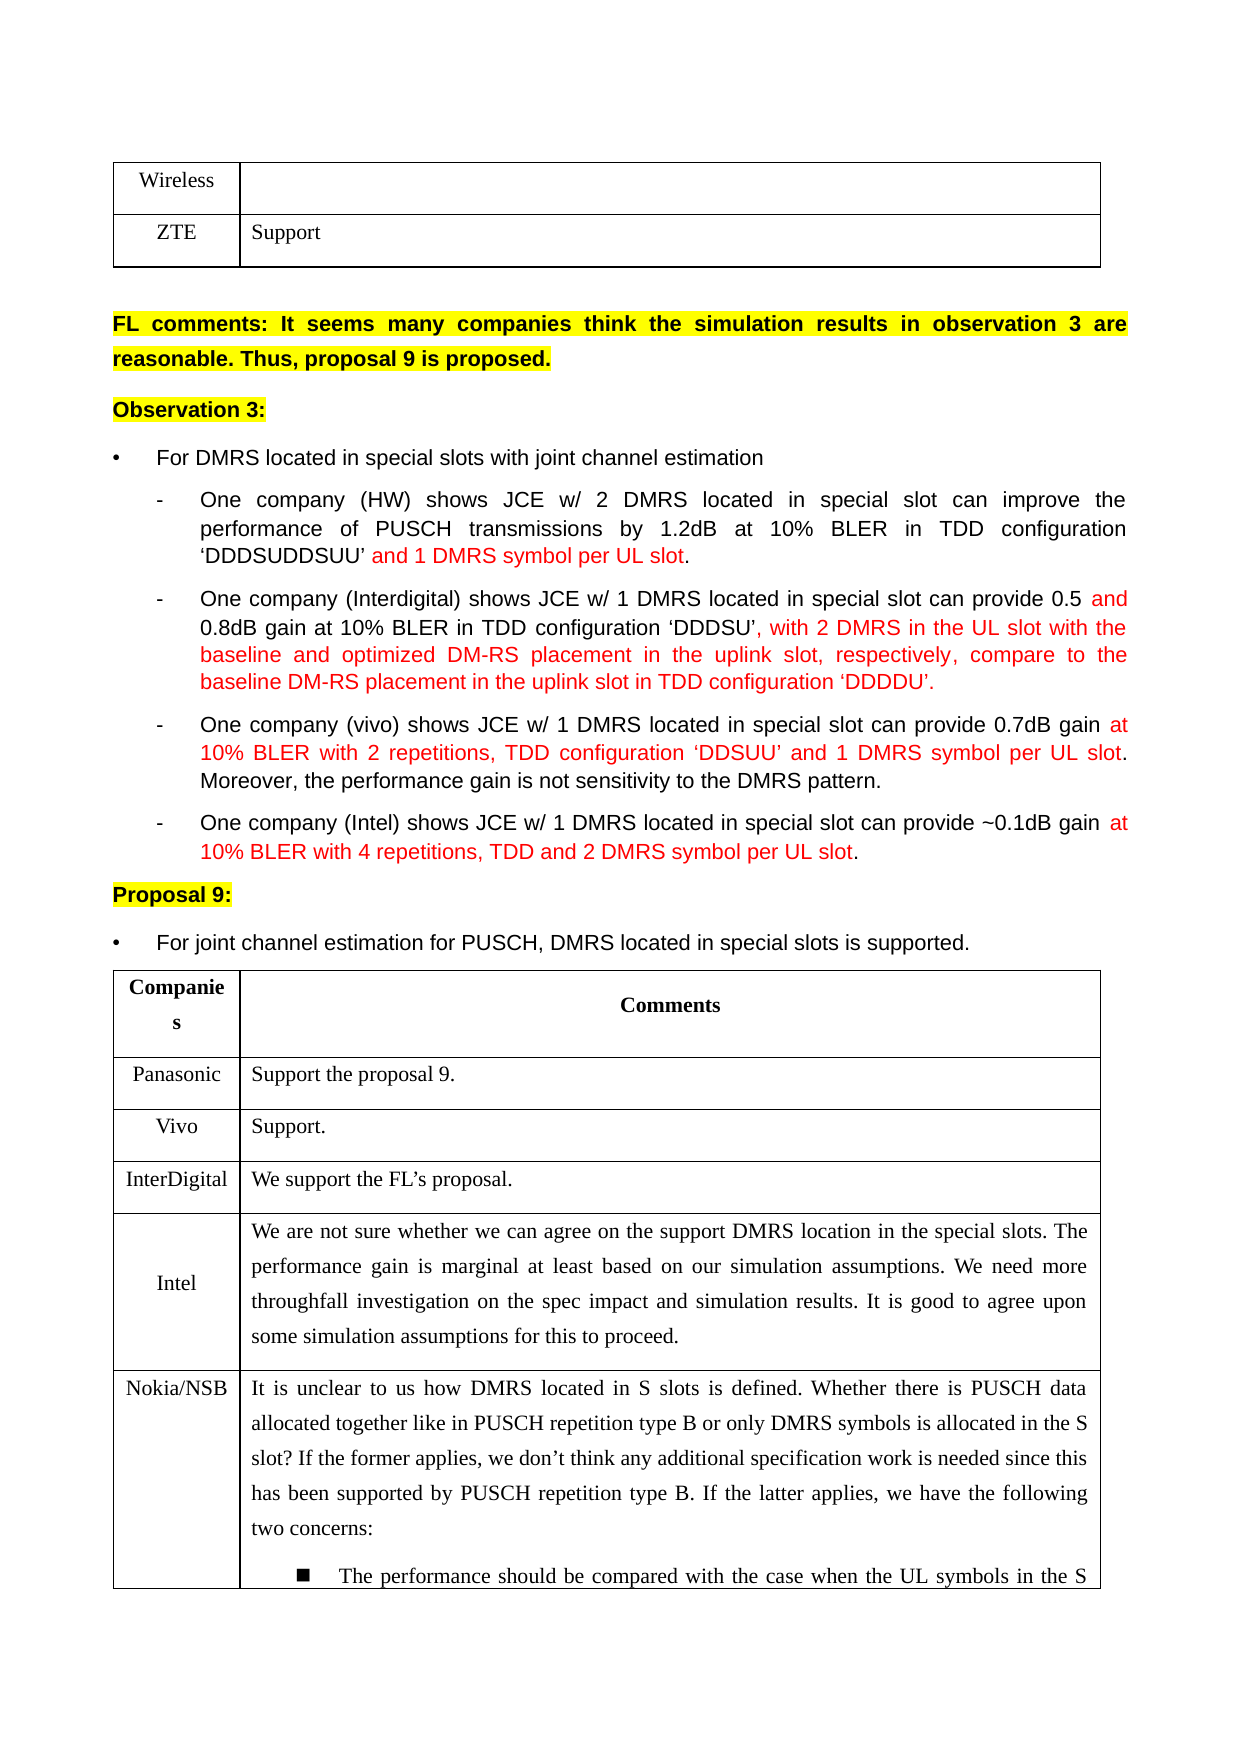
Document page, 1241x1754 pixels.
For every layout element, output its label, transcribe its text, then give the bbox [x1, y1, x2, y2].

table_cell Support. [241, 1110, 1100, 1161]
text Proposal 9: [112, 879, 1128, 911]
table_cell Support the proposal 9. [241, 1058, 1100, 1109]
list One company (HW) shows JCE w/ 2 DMRS located in special slot can improve the performance of PUSCH transmissions by 1.2dB at 10% BLER in TDD configuration ‘DDDSUDDSUU’ and 1 DMRS symbol per UL slot. [156, 484, 1128, 568]
list One company (vivo) shows JCE w/ 1 DMRS located in special slot can provide 0.7dB gain at 10% BLER with 2 repetitions, TDD configuration ‘DDSUU’ and 1 DMRS symbol per UL slot. Moreover, the performance gain is not sensitivity to the DMRS pattern. [156, 708, 1128, 793]
table_cell We support the FL’s proposal. [241, 1162, 1100, 1213]
list For DMRS located in special slots with joint channel estimation [112, 444, 1128, 469]
list For joint channel estimation for PUSCH, DMRS located in special slots is supported. [112, 930, 1128, 955]
table_header Comments [241, 971, 1100, 1057]
text Observation 3: [112, 393, 1128, 426]
table_cell We are not sure whether we can agree on the support DMRS location in the special slots. The performance gain is marginal at least based on our simulation assumptions. We need more throughfall investigation on the spec impact and simulation results. It is good to agree upon some simulation assumptions for this to proceed. [241, 1214, 1100, 1370]
text FL comments: It seems many companies think the simulation results in observation 3 are reasonable. Thus, proposal 9 is proposed. [112, 307, 1128, 374]
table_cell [241, 1371, 1100, 1588]
table_cell Intel [114, 1214, 239, 1370]
table_cell Vivo [114, 1110, 239, 1161]
list One company (Interdigital) shows JCE w/ 1 DMRS located in special slot can provide 0.5 and 0.8dB gain at 10% BLER in TDD configuration ‘DDDSU’, with 2 DMRS in the UL slot with the baseline and optimized DM-RS placement in the uplink slot, respectively, compare to the baseline DM-RS placement in the uplink slot in TDD configuration ‘DDDDU’. [156, 583, 1128, 694]
list One company (Intel) shows JCE w/ 1 DMRS located in special slot can provide ~0.1dB gain at 10% BLER with 4 repetitions, TDD and 2 DMRS symbol per UL slot. [156, 807, 1128, 864]
table_cell Support [241, 215, 1100, 266]
table_cell Nokia/NSB [114, 1371, 239, 1588]
table_cell ZTE [114, 215, 239, 266]
table_cell Panasonic [114, 1058, 239, 1109]
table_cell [241, 163, 1100, 214]
table_header Companies [114, 971, 239, 1057]
table_cell Sierra Wireless [114, 163, 239, 214]
table_cell InterDigital [114, 1162, 239, 1213]
